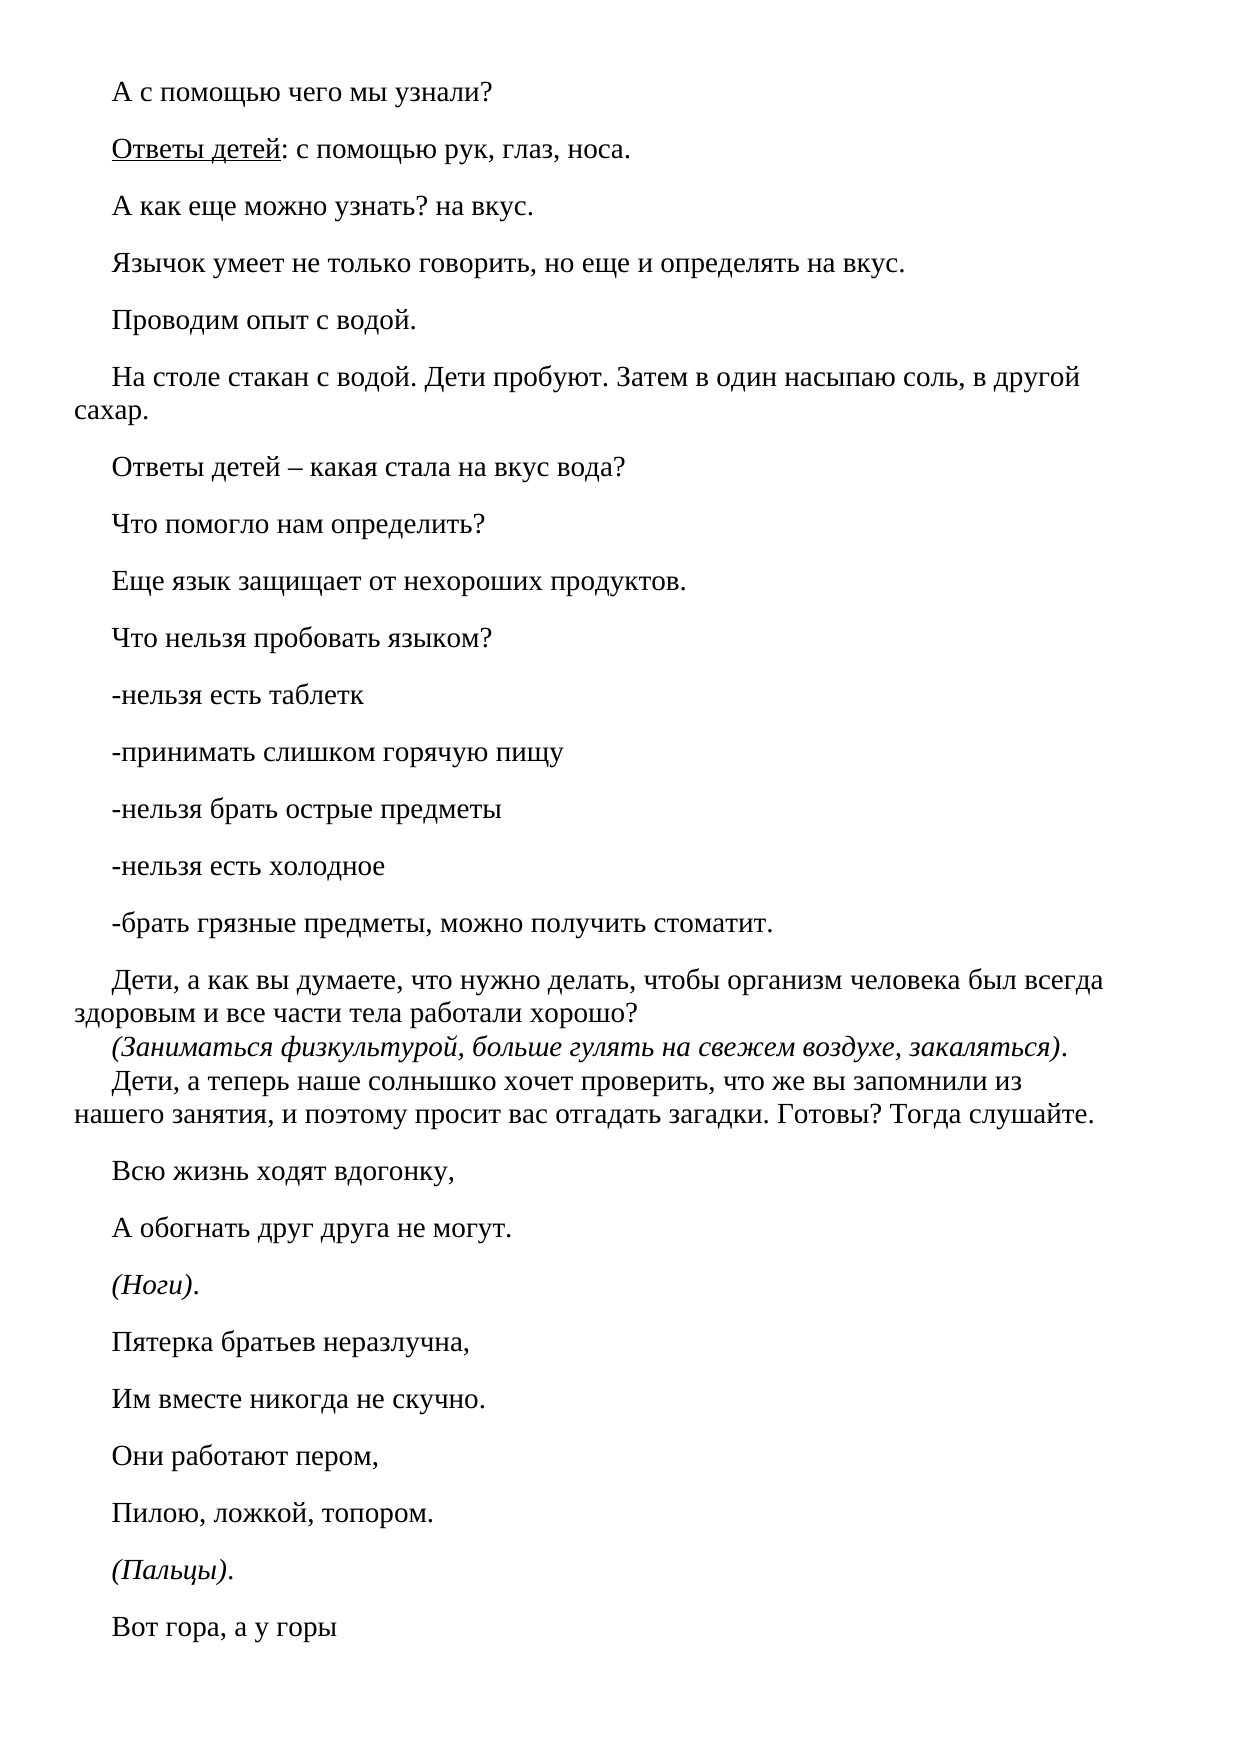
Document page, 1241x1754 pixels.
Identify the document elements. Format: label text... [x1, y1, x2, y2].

text Они работают пером, [74, 1438, 1152, 1472]
text (Заниматься физкультурой, больше гулять на свежем воздухе, закаляться). [74, 1029, 1152, 1063]
text (Пальцы). [74, 1552, 1152, 1586]
text А как еще можно узнать? на вкус. [74, 188, 1152, 221]
text -нельзя брать острые предметы [74, 791, 1152, 825]
text Пятерка братьев неразлучна, [74, 1324, 1152, 1358]
text Им вместе никогда не скучно. [74, 1381, 1152, 1415]
text Вот гора, а у горы [74, 1609, 1152, 1643]
text -принимать слишком горячую пищу [74, 734, 1152, 768]
text Что помогло нам определить? [74, 506, 1152, 540]
text Всю жизнь ходят вдогонку, [74, 1153, 1152, 1187]
text Проводим опыт с водой. [74, 302, 1152, 335]
text Дети, а как вы думаете, что нужно делать, чтобы организм человека был всегда здоровым и все части тела работали хорошо? [74, 962, 1152, 1029]
text Ответы детей: с помощью рук, глаз, носа. [74, 131, 1152, 164]
text -нельзя есть холодное [74, 848, 1152, 882]
text Еще язык защищает от нехороших продуктов. [74, 563, 1152, 597]
text -брать грязные предметы, можно получить стоматит. [74, 905, 1152, 939]
text Дети, а теперь наше солнышко хочет проверить, что же вы запомнили из нашего занятия, и поэтому просит вас отгадать загадки. Готовы? Тогда слушайте. [74, 1063, 1152, 1130]
text (Ноги). [74, 1267, 1152, 1301]
text Ответы детей – какая стала на вкус вода? [74, 449, 1152, 483]
text Что нельзя пробовать языком? [74, 620, 1152, 654]
text -нельзя есть таблетк [74, 677, 1152, 711]
text А обогнать друг друга не могут. [74, 1210, 1152, 1244]
text На столе стакан с водой. Дети пробуют. Затем в один насыпаю соль, в другой сахар. [74, 359, 1152, 426]
text А с помощью чего мы узнали? [74, 74, 1152, 107]
text Пилою, ложкой, топором. [74, 1495, 1152, 1529]
text Язычок умеет не только говорить, но еще и определять на вкус. [74, 245, 1152, 278]
